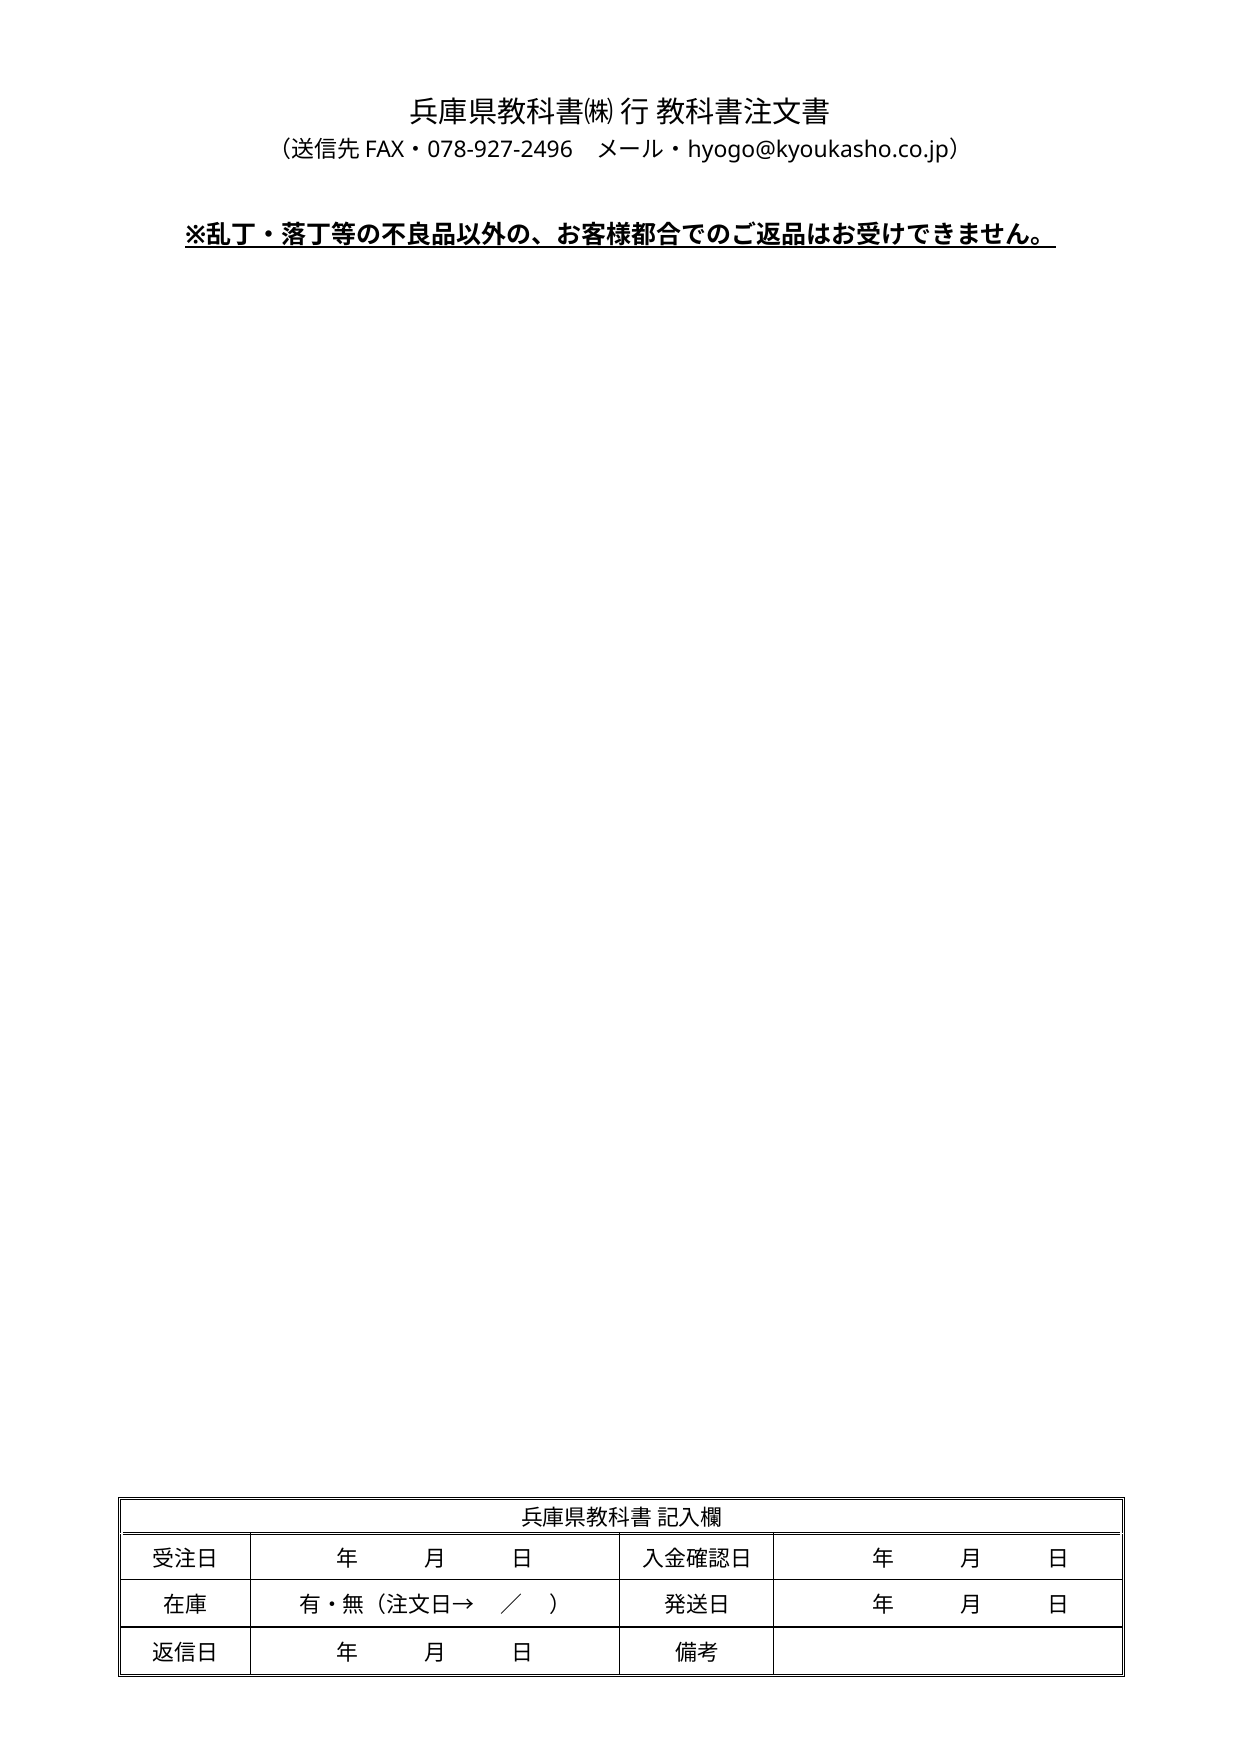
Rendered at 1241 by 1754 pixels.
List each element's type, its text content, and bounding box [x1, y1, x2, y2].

text ※乱丁・落丁等の不良品以外の、お客様都合でのご返品はお受けできません。 [118, 214, 1122, 252]
